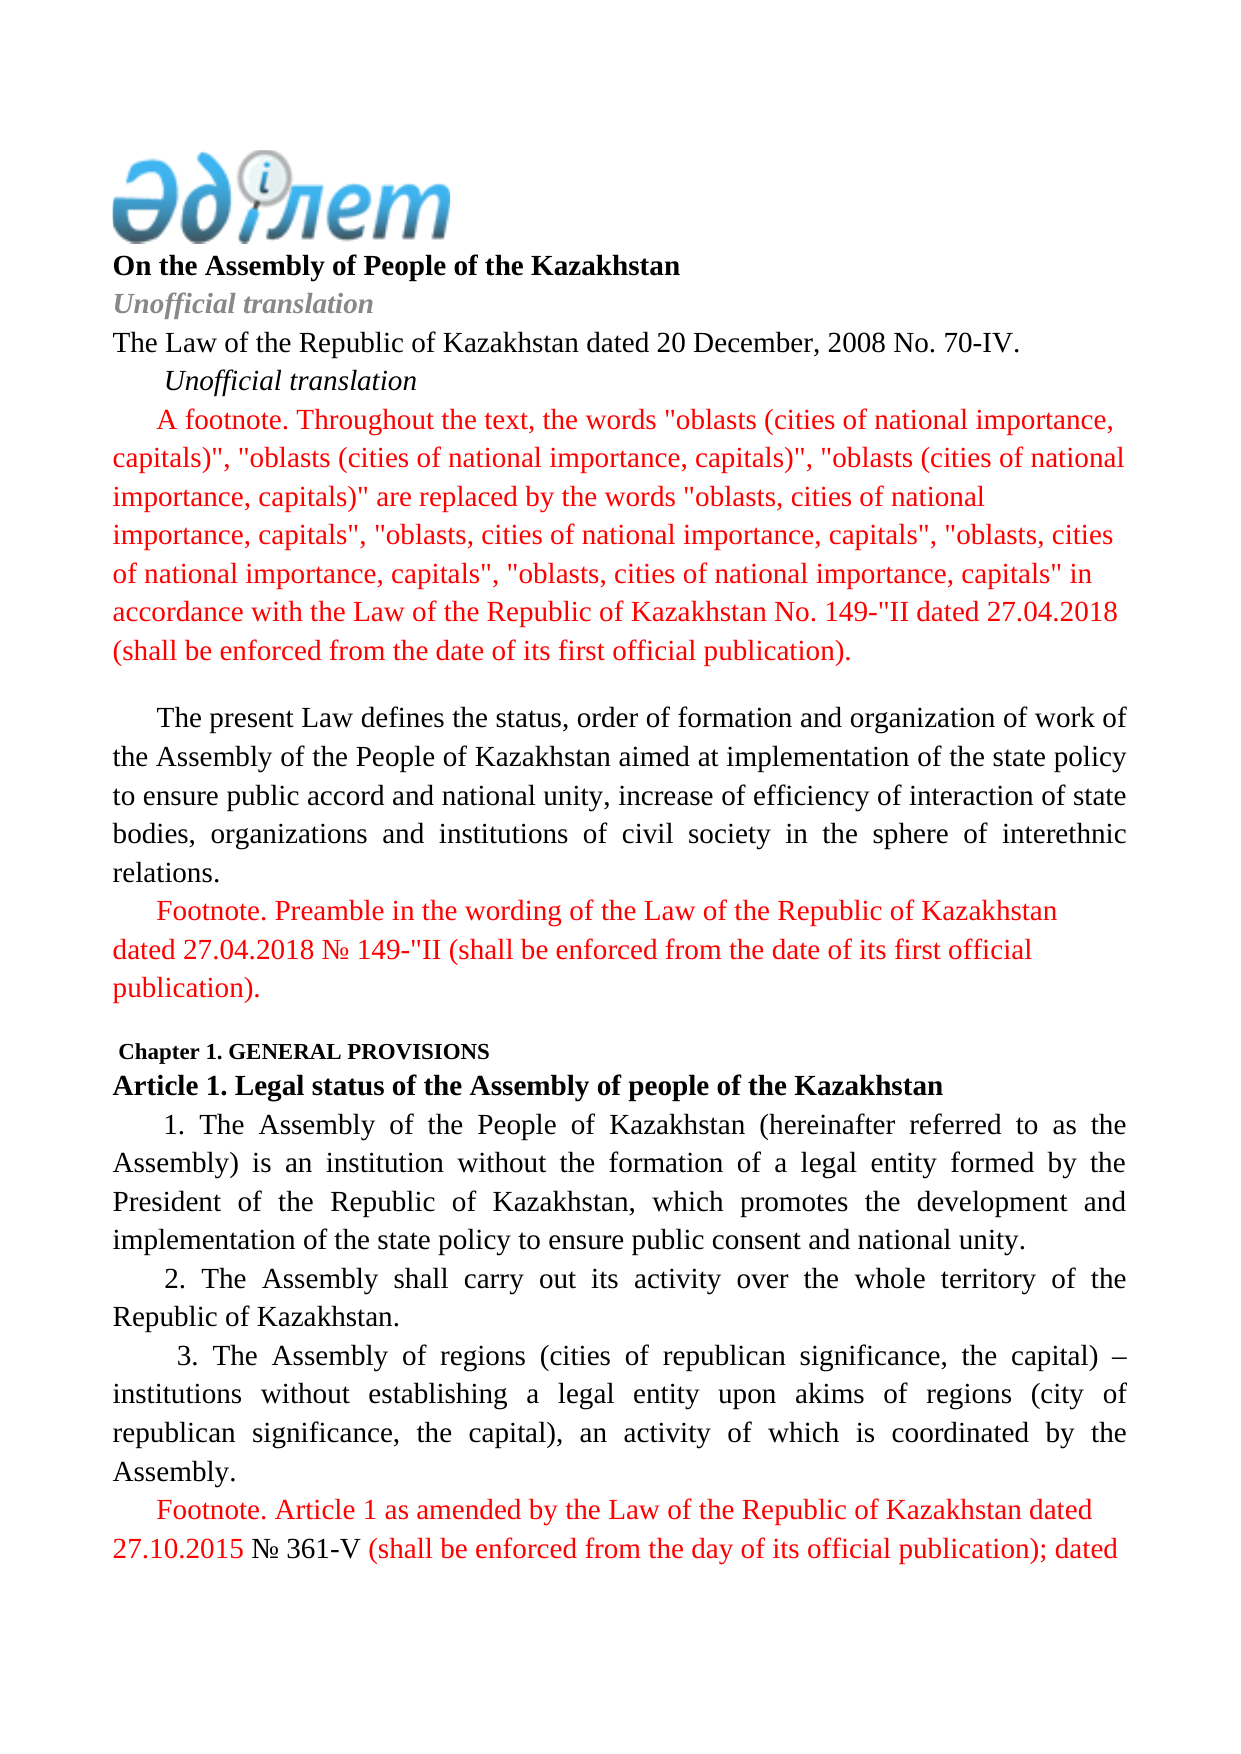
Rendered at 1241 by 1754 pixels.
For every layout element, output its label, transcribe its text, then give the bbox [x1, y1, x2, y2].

text 1. The Assembly of the People of Kazakhstan (hereinafter referred to as the Assembly) is an institution without the formation of a legal entity formed by the President of the Republic of Kazakhstan, which promotes the development and implementation of the state policy to ensure public consent and national unity. [112, 1107, 1128, 1256]
text Unofficial translation [112, 363, 1128, 397]
picture [112, 150, 451, 244]
text 2. The Assembly shall carry out its activity over the whole territory of the Republic of Kazakhstan. [112, 1261, 1128, 1333]
text Unofficial translation [112, 286, 1128, 320]
text 3. The Assembly of regions (cities of republican significance, the capital) – institutions without establishing a legal entity upon akims of regions (city of republican significance, the capital), an activity of which is coordinated by the Assembly. [112, 1338, 1128, 1487]
text Chapter 1. GENERAL PROVISIONS [112, 1038, 1128, 1064]
text A footnote. Throughout the text, the words "oblasts (cities of national importance, capitals)", "oblasts (cities of national importance, capitals)", "oblasts (cities of national importance, capitals)" are replaced by the words "oblasts, cities of national importance, capitals", "oblasts, cities of national importance, capitals", "oblasts, cities of national importance, capitals", "oblasts, cities of national importance, capitals" in accordance with the Law of the Republic of Kazakhstan No. 149-"ІІ dated 27.04.2018 (shall be enforced from the date of its first official publication). [112, 402, 1128, 697]
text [112, 1492, 1128, 1564]
text The Law of the Republic of Kazakhstan dated 20 December, 2008 No. 70-IV. [112, 325, 1128, 358]
text The present Law defines the status, order of formation and organization of work of the Assembly of the People of Kazakhstan aimed at implementation of the state policy to ensure public accord and national unity, increase of efficiency of interaction of state bodies, organizations and institutions of civil society in the sphere of interethnic relations. [112, 701, 1128, 888]
text Footnote. Preamble in the wording of the Law of the Republic of Kazakhstan dated 27.04.2018 № 149-"ІІ (shall be enforced from the date of its first official publication). [112, 893, 1128, 1034]
text Article 1. Legal status of the Assembly of people of the Kazakhstan [112, 1068, 1128, 1102]
text On the Assembly of People of the Kazakhstan [112, 248, 1128, 281]
